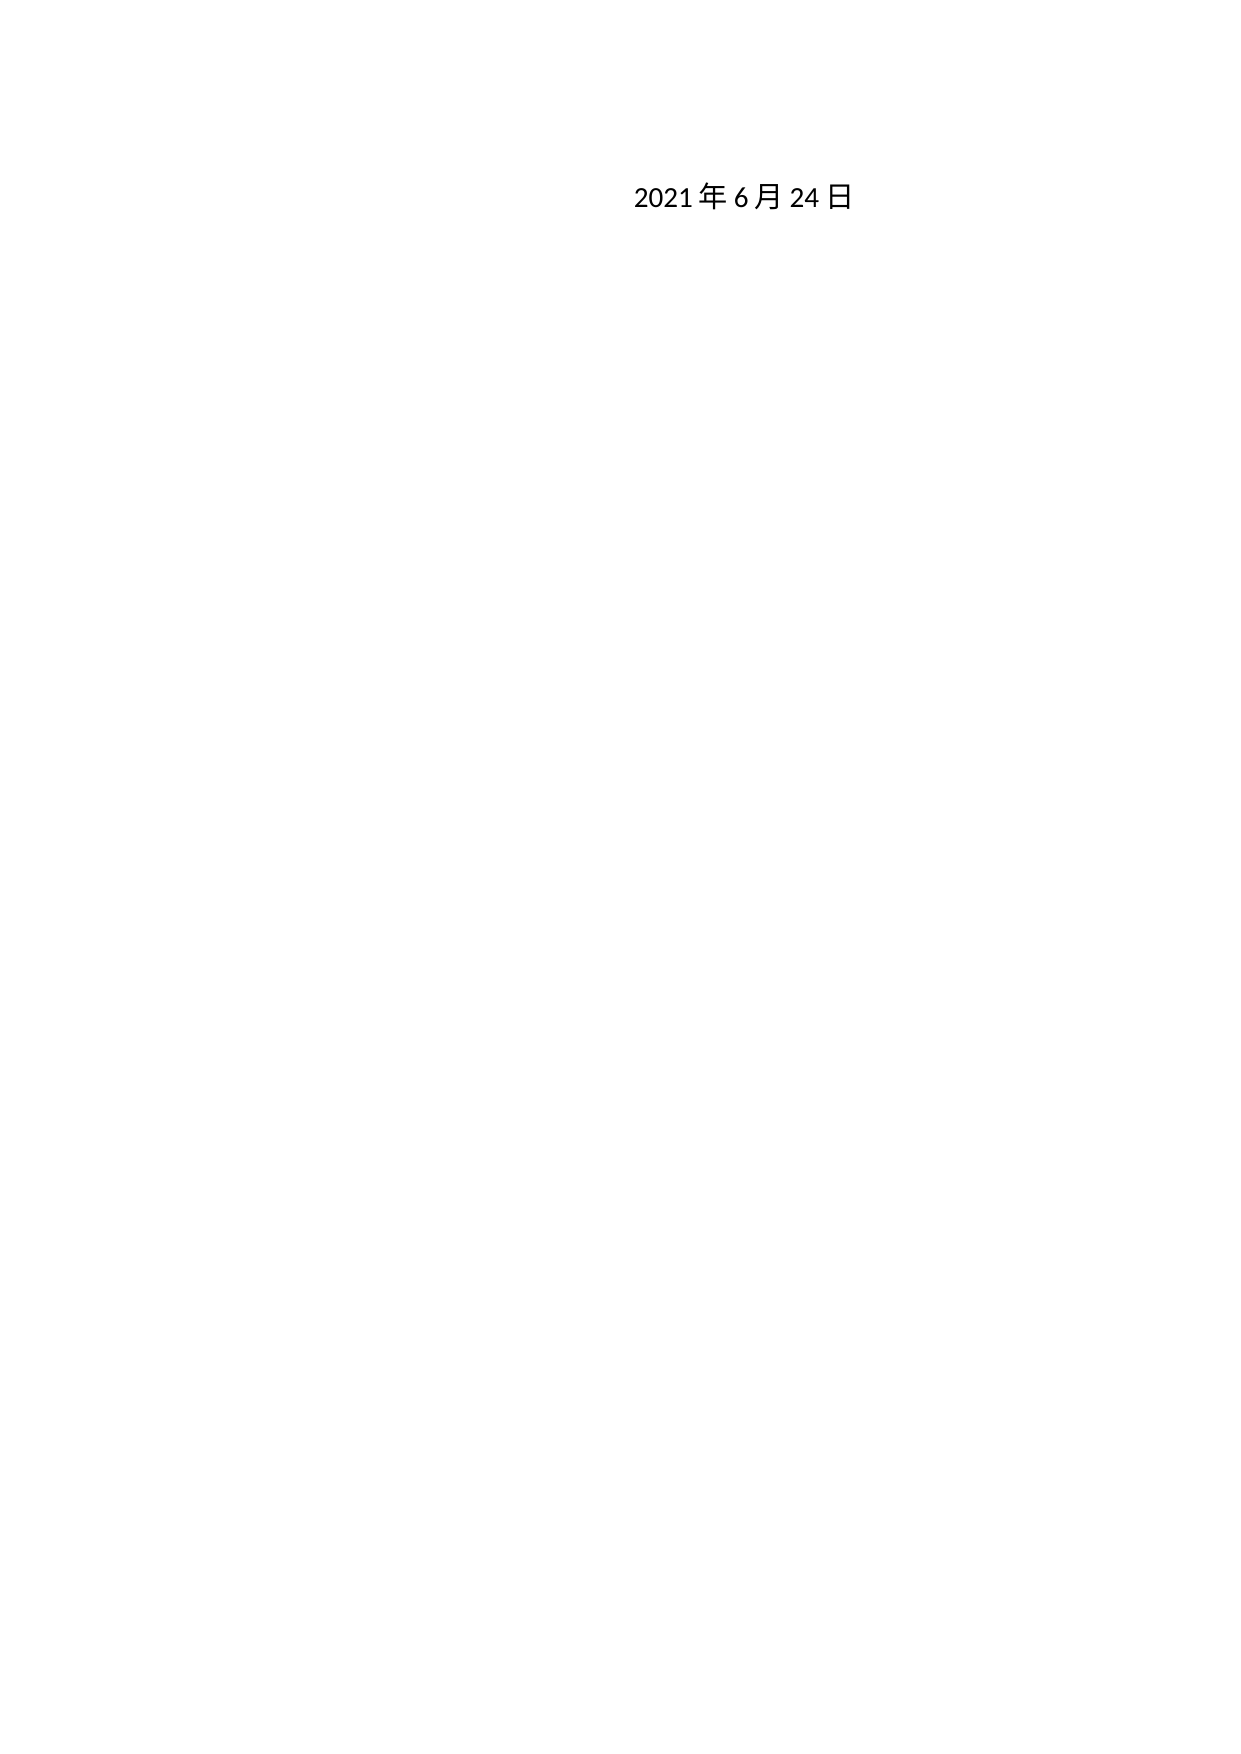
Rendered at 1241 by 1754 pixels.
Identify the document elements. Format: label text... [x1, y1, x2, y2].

text 2021年6月24日 [187, 162, 1053, 227]
